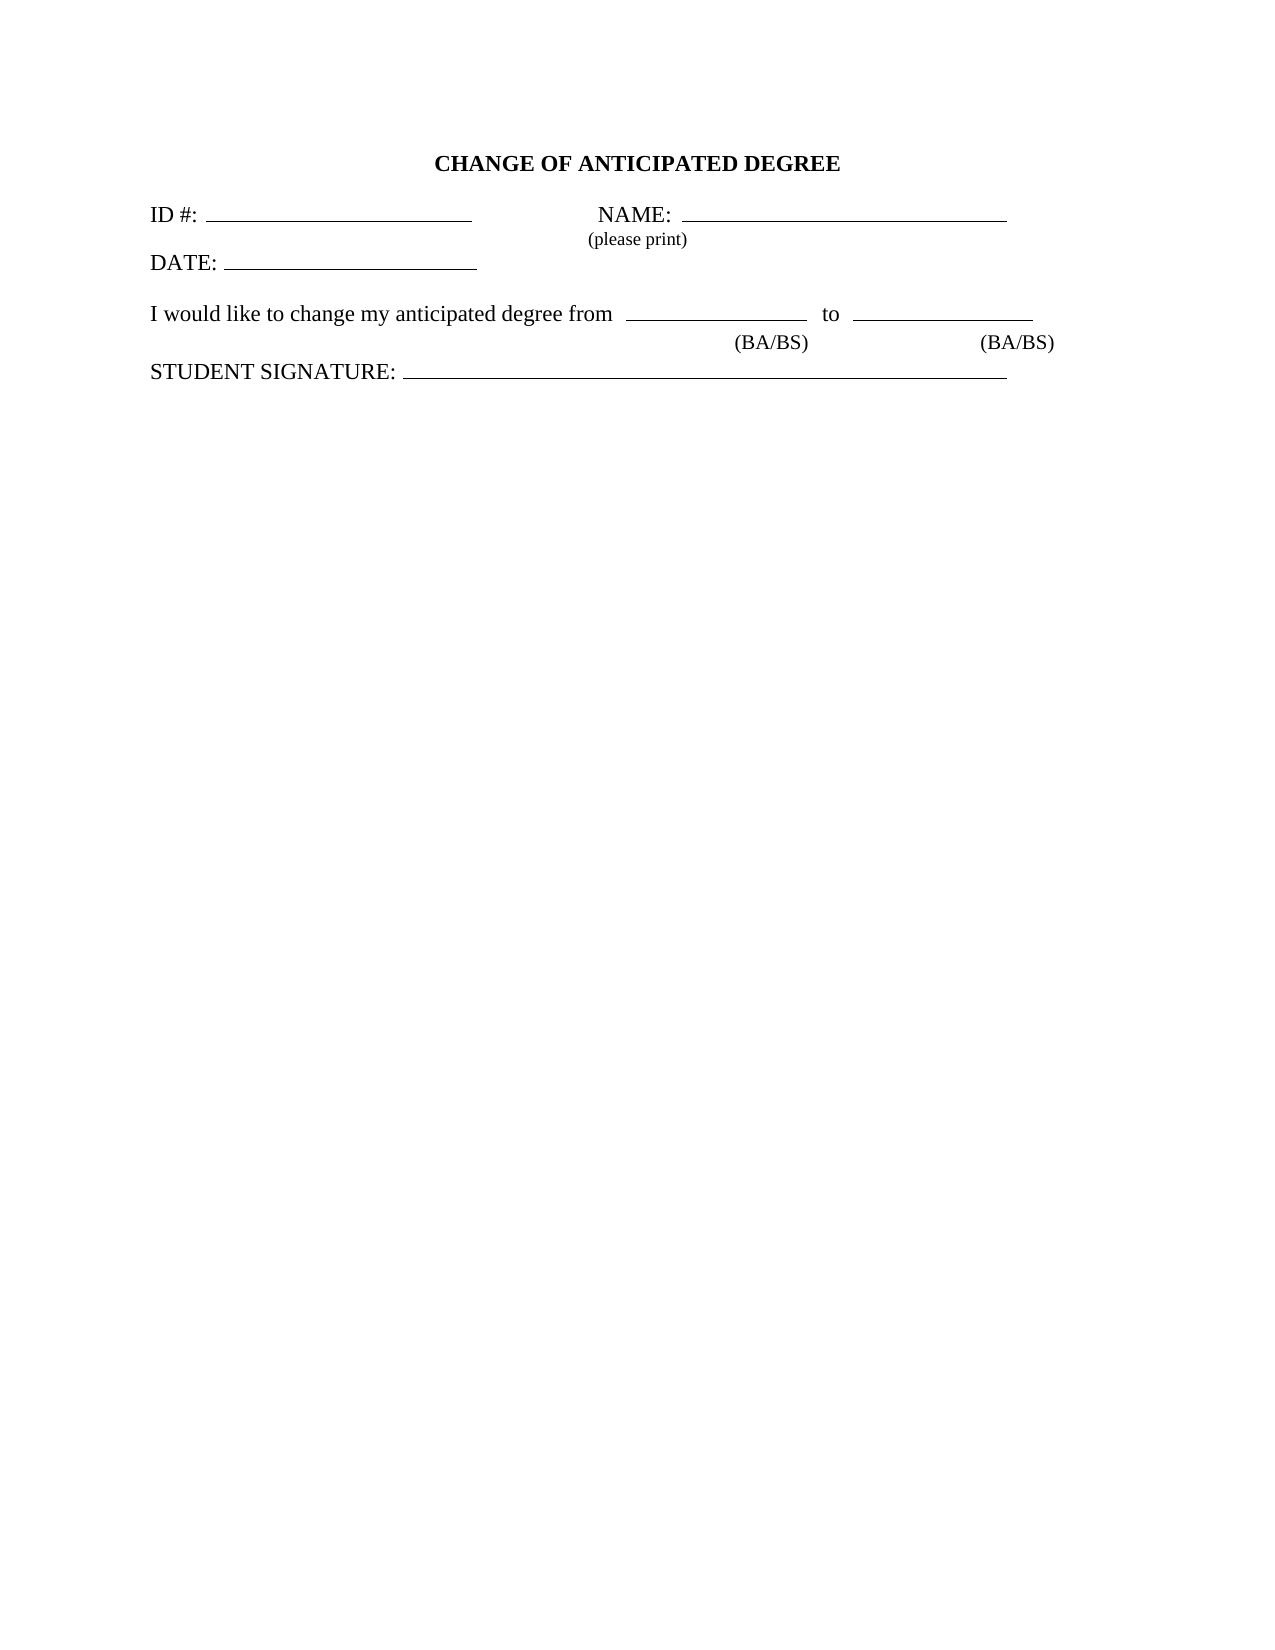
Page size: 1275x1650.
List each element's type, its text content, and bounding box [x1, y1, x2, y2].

text CHANGE OF ANTICIPATED DEGREE [150, 150, 1125, 176]
text (please print) [150, 227, 1125, 249]
text DATE: [150, 249, 1125, 275]
text ID #: NAME: [150, 201, 1125, 227]
text STUDENT SIGNATURE: [150, 358, 1125, 384]
text (BA/BS) (BA/BS) [150, 330, 1125, 354]
text I would like to change my anticipated degree from to [150, 300, 1125, 326]
